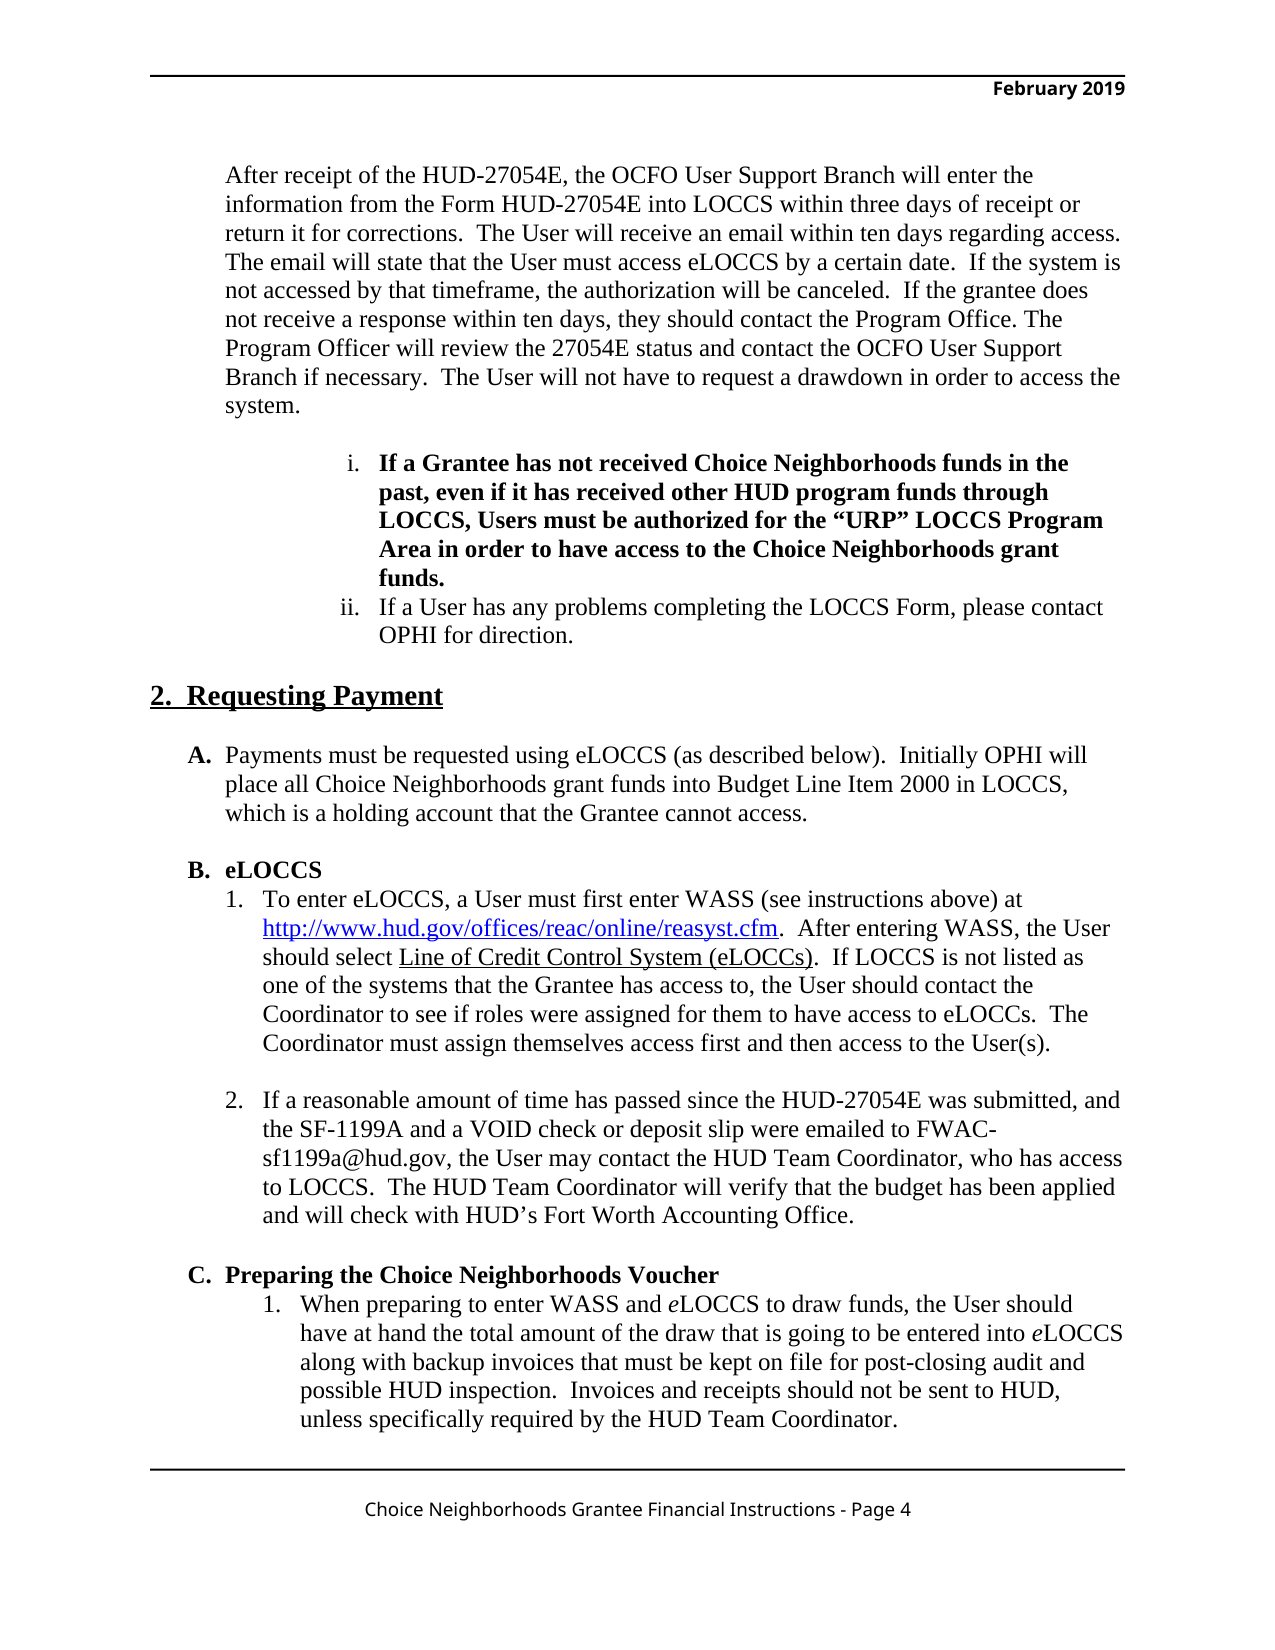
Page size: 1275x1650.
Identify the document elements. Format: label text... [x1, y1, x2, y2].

list To enter eLOCCS, a User must first enter WASS (see instructions above) at http://www.hud.gov/offices/reac/online/reasyst.cfm. After entering WASS, the User should select Line of Credit Control System (eLOCCs). If LOCCS is not listed as one of the systems that the Grantee has access to, the User should contact the Coordinator to see if roles were assigned for them to have access to eLOCCs. The Coordinator must assign themselves access first and then access to the User(s). [225, 884, 1125, 1057]
list If a reasonable amount of time has passed since the HUD-27054E was submitted, and the SF-1199A and a VOID check or deposit slip were emailed to FWAC-sf1199a@hud.gov, the User may contact the HUD Team Coordinator, who has access to LOCCS. The HUD Team Coordinator will verify that the budget has been applied and will check with HUD’s Fort Worth Accounting Office. [225, 1085, 1125, 1229]
list Preparing the Choice Neighborhoods Voucher [187, 1260, 1125, 1289]
list When preparing to enter WASS and eLOCCS to draw funds, the User should have at hand the total amount of the draw that is going to be entered into eLOCCS along with backup invoices that must be kept on file for post-closing audit and possible HUD inspection. Invoices and receipts should not be sent to HUD, unless specifically required by the HUD Team Coordinator. [262, 1289, 1125, 1433]
list If a Grantee has not received Choice Neighborhoods funds in the past, even if it has received other HUD program funds through LOCCS, Users must be authorized for the “URP” LOCCS Program Area in order to have access to the Choice Neighborhoods grant funds. [360, 448, 1125, 592]
list Payments must be requested using eLOCCS (as described below). Initially OPHI will place all Choice Neighborhoods grant funds into Budget Line Item 2000 in LOCCS, which is a holding account that the Grantee cannot access. [187, 740, 1125, 827]
text After receipt of the HUD-27054E, the OCFO User Support Branch will enter the information from the Form HUD-27054E into LOCCS within three days of receipt or return it for corrections. The User will receive an email within ten days regarding access. The email will state that the User must access eLOCCS by a certain date. If the system is not accessed by that timeframe, the authorization will be canceled. If the grantee does not receive a response within ten days, they should contact the Program Office. The Program Officer will review the 27054E status and contact the OCFO User Support Branch if necessary. The User will not have to request a drawdown in order to access the system. [225, 161, 1125, 419]
text 2. Requesting Payment [150, 678, 1125, 712]
list eLOCCS [187, 855, 1125, 884]
list If a User has any problems completing the LOCCS Form, please contact OPHI for direction. [360, 592, 1125, 649]
